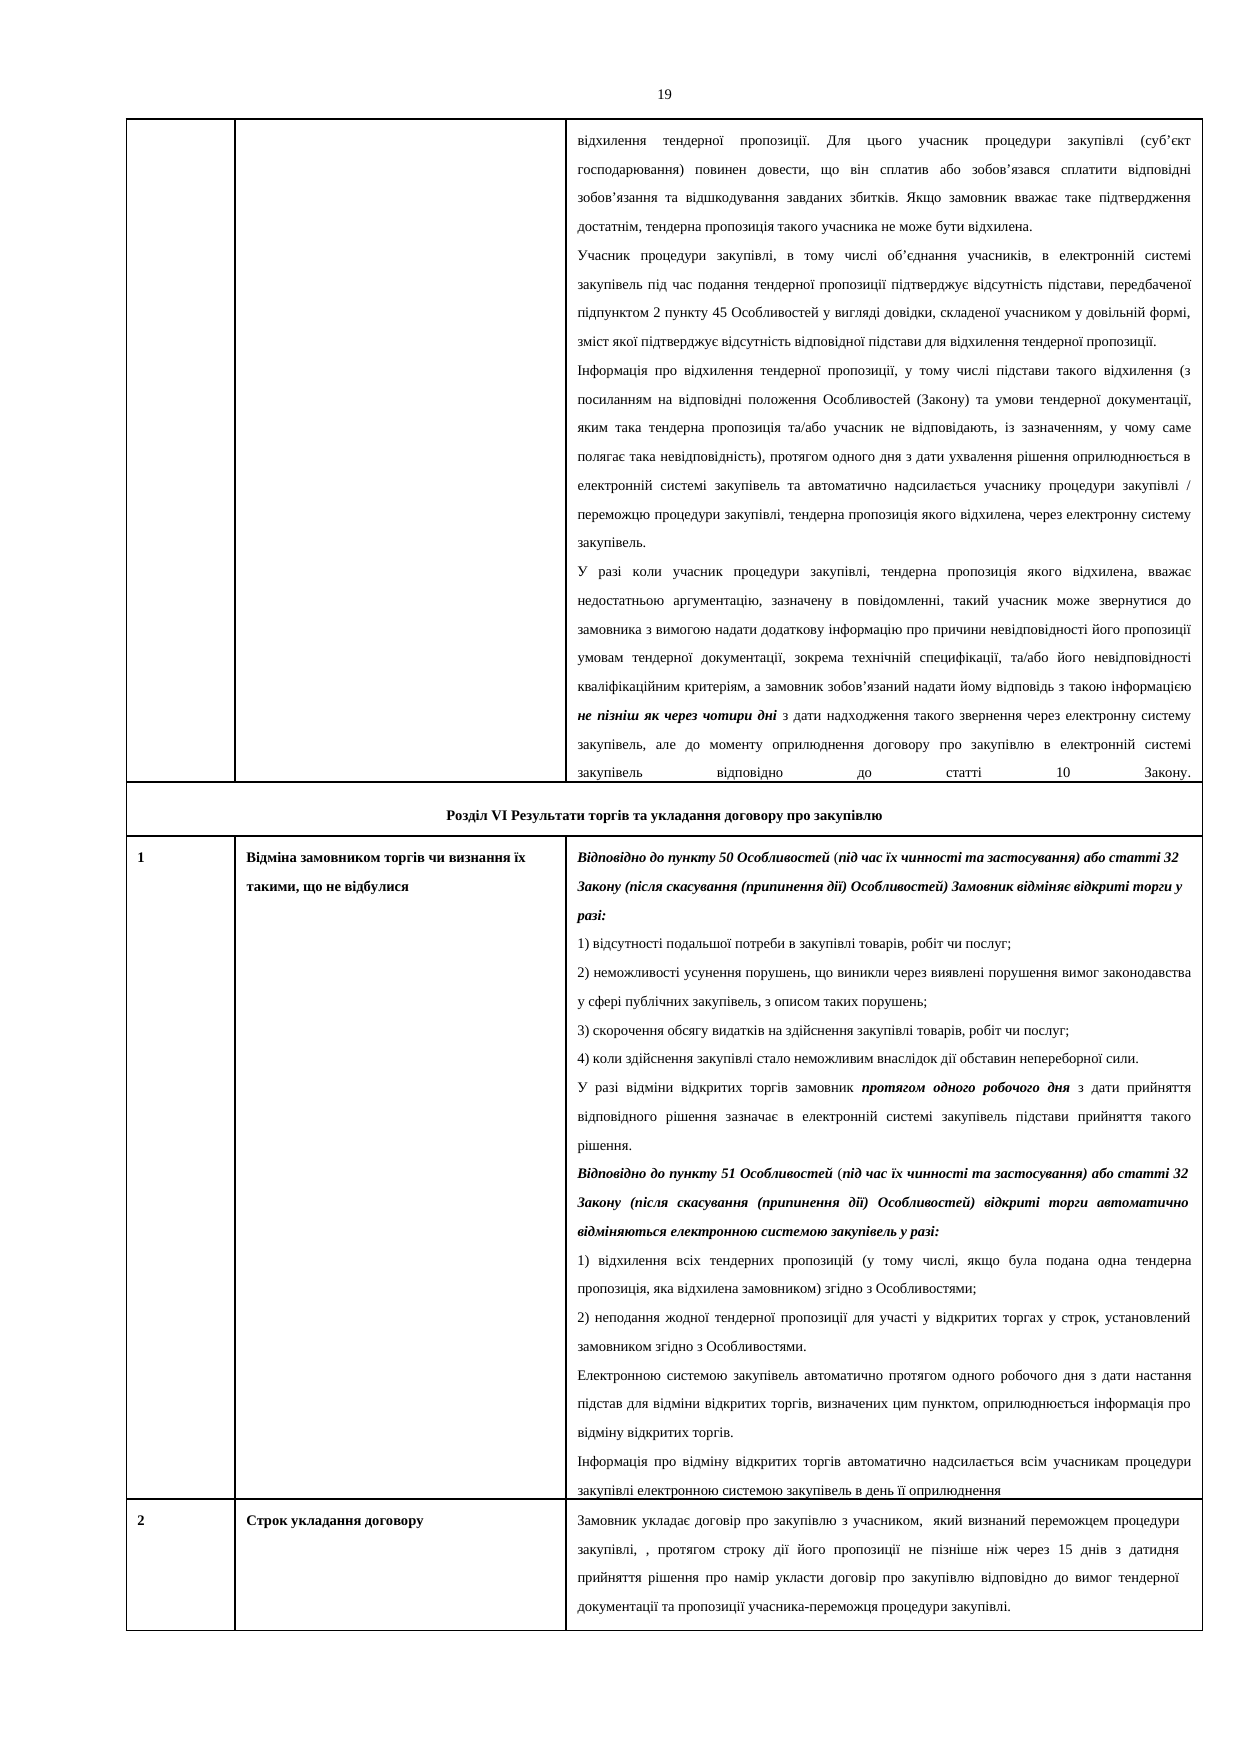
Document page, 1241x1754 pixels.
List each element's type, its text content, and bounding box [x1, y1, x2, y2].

table_cell Розділ VI Результати торгів та укладання договору про закупівлю [127, 783, 1202, 835]
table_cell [236, 120, 565, 781]
table_cell Відміна замовником торгів чи визнання їх такими, що не відбулися [236, 837, 565, 1498]
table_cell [567, 120, 1202, 781]
table_cell 5 [127, 120, 234, 781]
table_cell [236, 1500, 565, 1629]
table_cell 2 [127, 1500, 234, 1629]
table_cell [567, 1500, 1202, 1629]
table_cell 1 [127, 837, 234, 1498]
table_cell Відповідно до пункту 50 Особливостей (під час їх чинності та застосування) або статті 32 Закону (після скасування (припинення дії) Особливостей) Замовник відміняє відкриті торги у разі: 1) відсутності подальшої потреби в закупівлі товарів, робіт чи послуг; 2) неможливості усунення порушень, що виникли через виявлені порушення вимог законодавства у сфері публічних закупівель, з описом таких порушень; 3) скорочення обсягу видатків на здійснення закупівлі товарів, робіт чи послуг; 4) коли здійснення закупівлі стало неможливим внаслідок дії обставин непереборної сили. У разі відміни відкритих торгів замовник протягом одного робочого дня з дати прийняття відповідного рішення зазначає в електронній системі закупівель підстави прийняття такого рішення. Відповідно до пункту 51 Особливостей (під час їх чинності та застосування) або статті 32 Закону (після скасування (припинення дії) Особливостей) відкриті торги автоматично відміняються електронною системою закупівель у разі: 1) відхилення всіх тендерних пропозицій (у тому числі, якщо була подана одна тендерна пропозиція, яка відхилена замовником) згідно з Особливостями; 2) неподання жодної тендерної пропозиції для участі у відкритих торгах у строк, установлений замовником згідно з Особливостями. Електронною системою закупівель автоматично протягом одного робочого дня з дати настання підстав для відміни відкритих торгів, визначених цим пунктом, оприлюднюється інформація про відміну відкритих торгів. Інформація про відміну відкритих торгів автоматично надсилається всім учасникам процедури закупівлі електронною системою закупівель в день її оприлюднення [567, 837, 1202, 1498]
